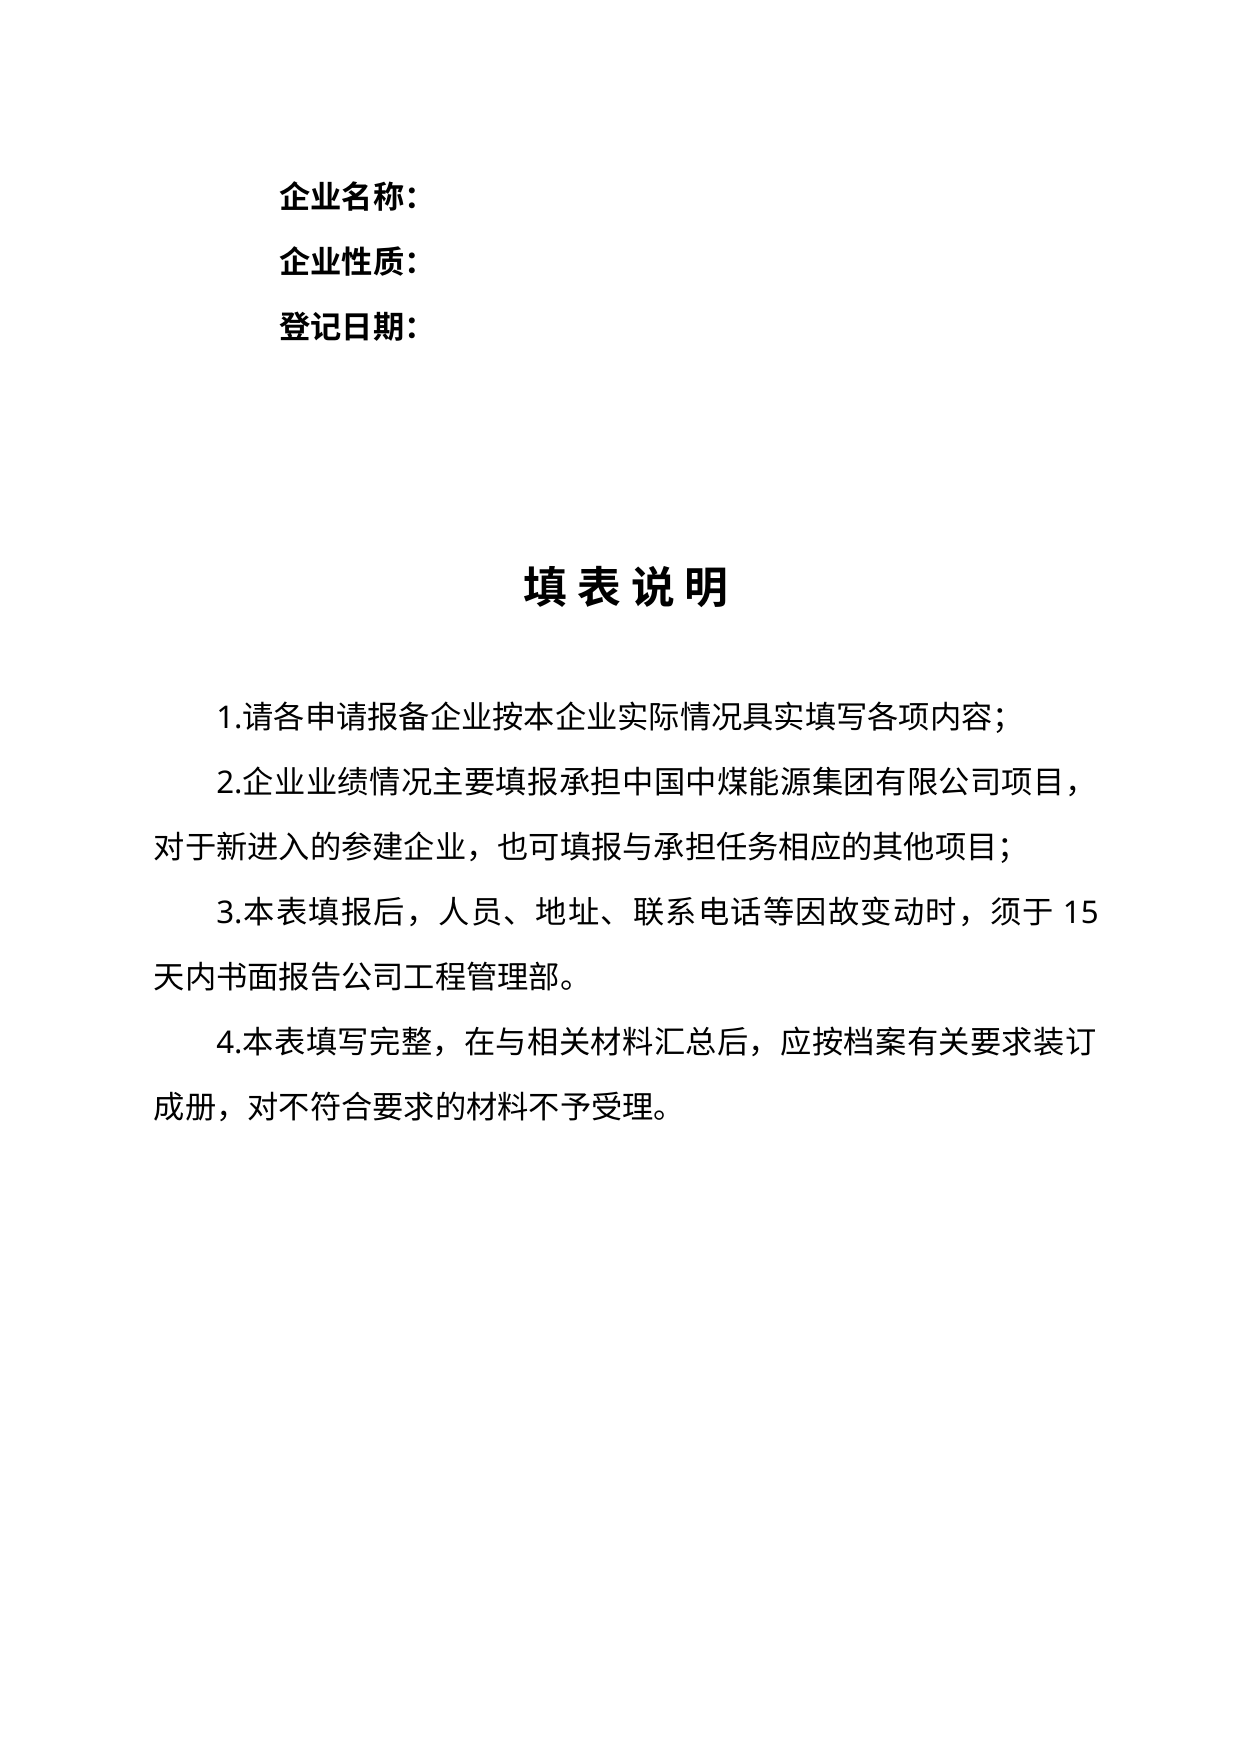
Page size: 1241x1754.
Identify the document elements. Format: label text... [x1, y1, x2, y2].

text 3.本表填报后，人员、地址、联系电话等因故变动时，须于15天内书面报告公司工程管理部。 [153, 877, 1098, 1007]
text 4.本表填写完整，在与相关材料汇总后，应按档案有关要求装订成册，对不符合要求的材料不予受理。 [153, 1007, 1098, 1137]
text 1.请各申请报备企业按本企业实际情况具实填写各项内容； [153, 682, 1098, 747]
text 2.企业业绩情况主要填报承担中国中煤能源集团有限公司项目，对于新进入的参建企业，也可填报与承担任务相应的其他项目； [153, 747, 1098, 877]
text 登记日期： [153, 292, 1098, 357]
text 企业名称： [153, 162, 1098, 227]
text 企业性质： [153, 227, 1098, 292]
text 填 表 说 明 [153, 552, 1098, 617]
